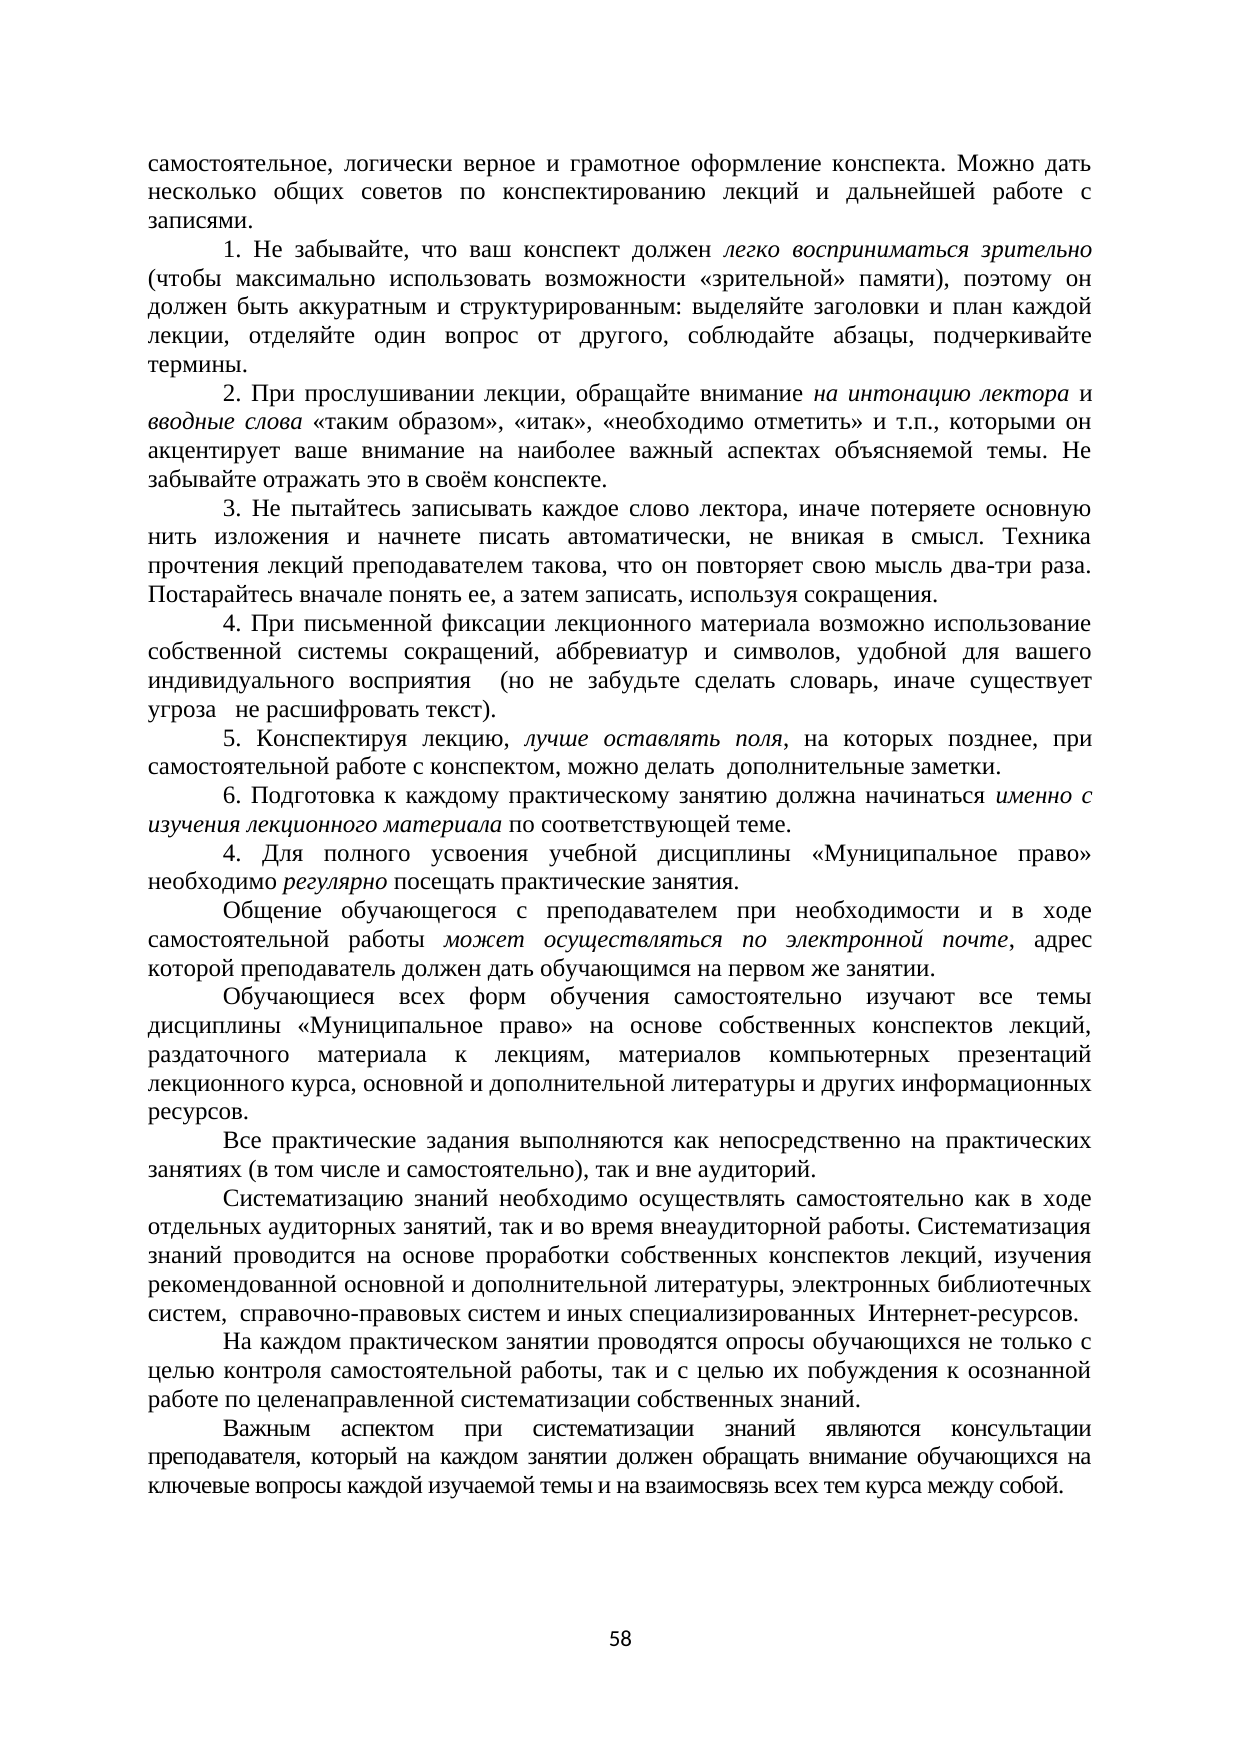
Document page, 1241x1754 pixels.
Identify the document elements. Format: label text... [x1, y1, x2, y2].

text 2. При прослушивании лекции, обращайте внимание на интонацию лектора и вводные слова «таким образом», «итак», «необходимо отметить» и т.п., которыми он акцентирует ваше внимание на наиболее важный аспектах объясняемой темы. Не забывайте отражать это в своём конспекте. [148, 378, 1092, 493]
text 1. Не забывайте, что ваш конспект должен легко восприниматься зрительно (чтобы максимально использовать возможности «зрительной» памяти), поэтому он должен быть аккуратным и структурированным: выделяйте заголовки и план каждой лекции, отделяйте один вопрос от другого, соблюдайте абзацы, подчеркивайте термины. [148, 234, 1092, 378]
text 3. Не пытайтесь записывать каждое слово лектора, иначе потеряете основную нить изложения и начнете писать автоматически, не вникая в смысл. Техника прочтения лекций преподавателем такова, что он повторяет свою мысль два-три раза. Постарайтесь вначале понять ее, а затем записать, используя сокращения. [148, 493, 1092, 608]
text На каждом практическом занятии проводятся опросы обучающихся не только с целью контроля самостоятельной работы, так и с целью их побуждения к осознанной работе по целенаправленной систематизации собственных знаний. [148, 1326, 1092, 1413]
text Общение обучающегося с преподавателем при необходимости и в ходе самостоятельной работы может осуществляться по электронной почте, адрес которой преподаватель должен дать обучающимся на первом же занятии. [148, 895, 1092, 981]
text Важным аспектом при систематизации знаний являются консультации преподавателя, который на каждом занятии должен обращать внимание обучающихся на ключевые вопросы каждой изучаемой темы и на взаимосвязь всех тем курса между собой. [148, 1413, 1092, 1499]
text 6. Подготовка к каждому практическому занятию должна начинаться именно с изучения лекционного материала по соответствующей теме. [148, 780, 1092, 838]
text 5. Конспектируя лекцию, лучше оставлять поля, на которых позднее, при самостоятельной работе с конспектом, можно делать дополнительные заметки. [148, 723, 1092, 780]
text 4. Для полного усвоения учебной дисциплины «Муниципальное право» необходимо регулярно посещать практические занятия. [148, 838, 1092, 895]
text Обучающиеся всех форм обучения самостоятельно изучают все темы дисциплины «Муниципальное право» на основе собственных конспектов лекций, раздаточного материала к лекциям, материалов компьютерных презентаций лекционного курса, основной и дополнительной литературы и других информационных ресурсов. [148, 981, 1092, 1125]
text Систематизацию знаний необходимо осуществлять самостоятельно как в ходе отдельных аудиторных занятий, так и во время внеаудиторной работы. Систематизация знаний проводится на основе проработки собственных конспектов лекций, изучения рекомендованной основной и дополнительной литературы, электронных библиотечных систем, справочно-правовых систем и иных специализированных Интернет-ресурсов. [148, 1183, 1092, 1326]
text Все практические задания выполняются как непосредственно на практических занятиях (в том числе и самостоятельно), так и вне аудиторий. [148, 1125, 1092, 1183]
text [148, 148, 1092, 234]
text 4. При письменной фиксации лекционного материала возможно использование собственной системы сокращений, аббревиатур и символов, удобной для вашего индивидуального восприятия (но не забудьте сделать словарь, иначе существует угроза не расшифровать текст). [148, 608, 1092, 723]
